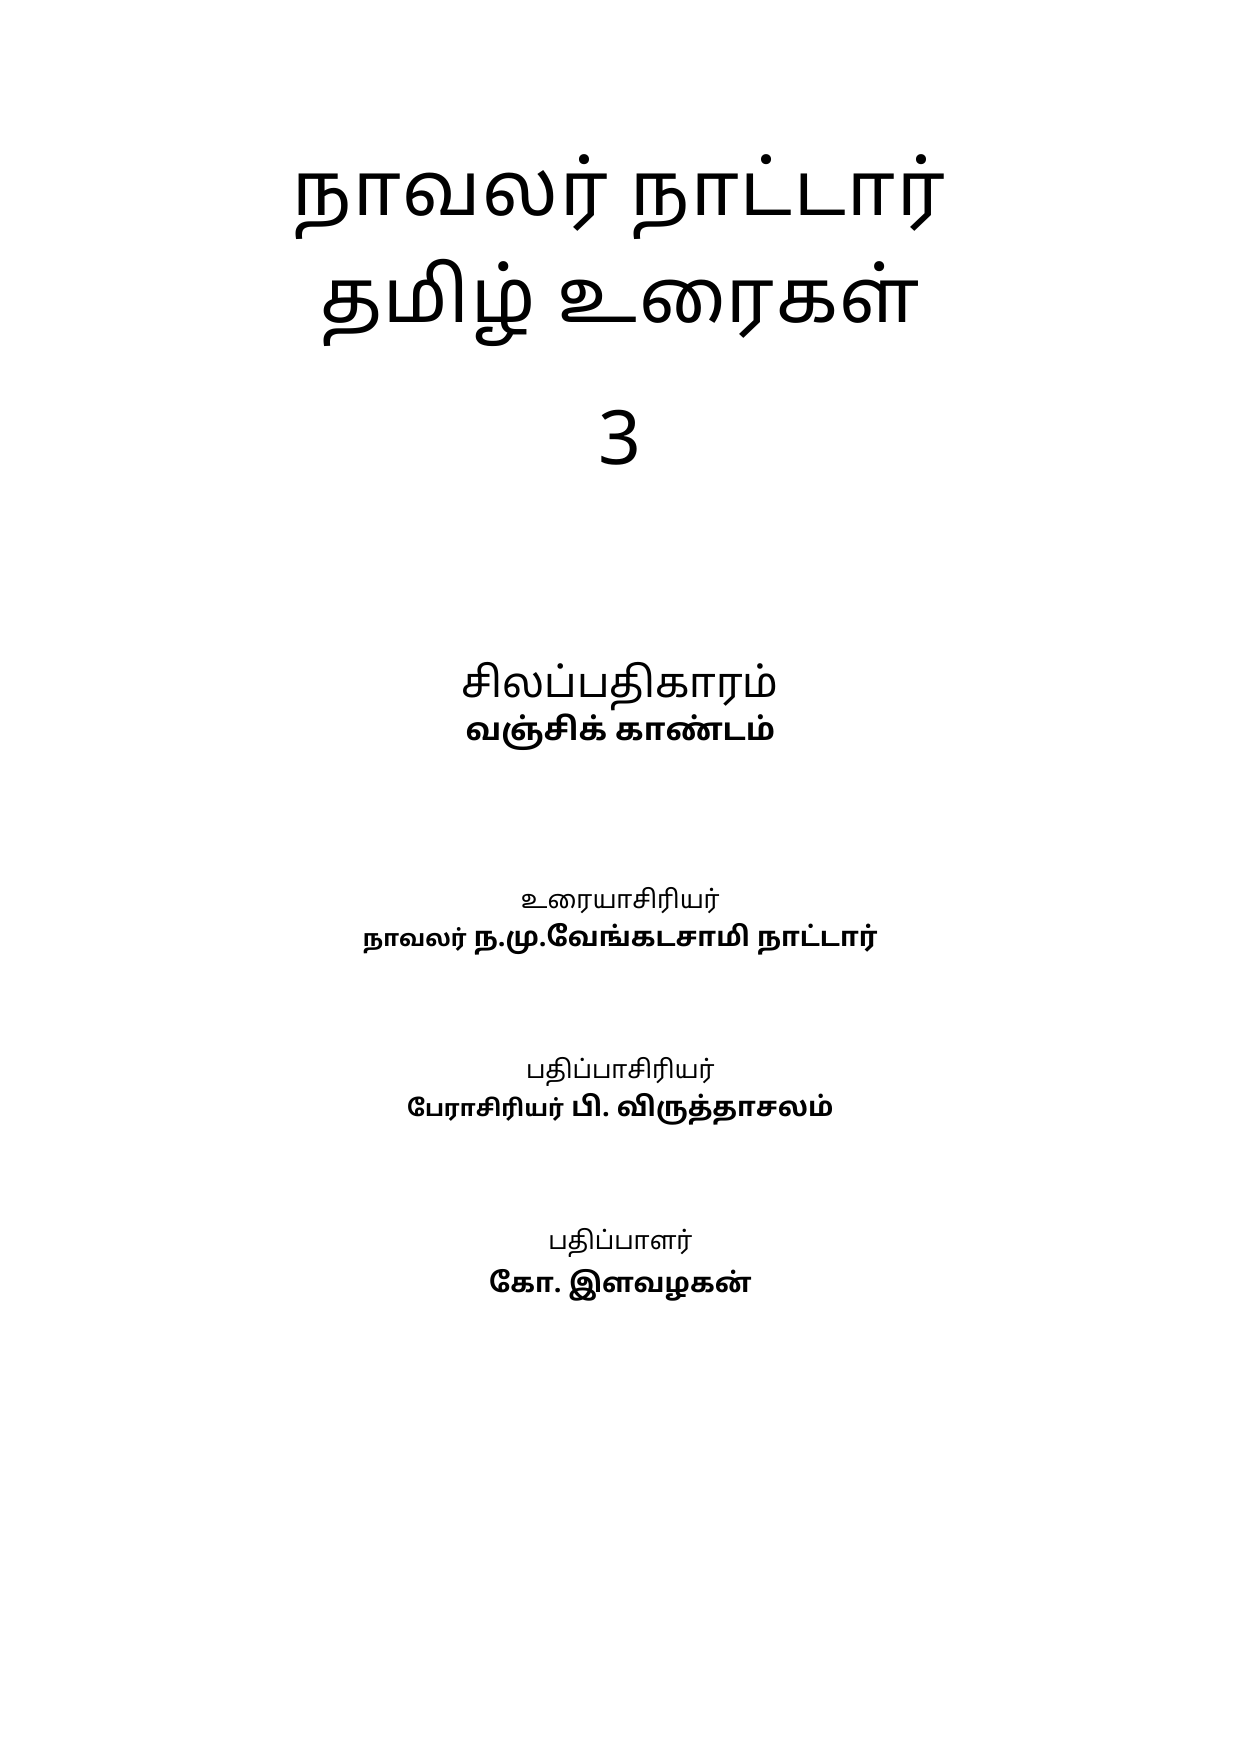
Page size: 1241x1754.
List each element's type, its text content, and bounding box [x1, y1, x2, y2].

text நாவலர் நாட்டார் தமிழ் உரைகள் [150, 150, 1090, 350]
text பதிப்பாசிரியர் பேராசிரியர் பி. விருத்தாசலம் [150, 1057, 1090, 1127]
text 3 [150, 384, 1090, 487]
text பதிப்பாளர் கோ. இளவழகன் [150, 1227, 1090, 1303]
text உரையாசிரியர் நாவலர் ந.மு.வேங்கடசாமி நாட்டார் [150, 886, 1090, 956]
text வஞ்சிக் காண்டம் [150, 713, 1090, 752]
text சிலப்பதிகாரம் [150, 661, 1090, 713]
